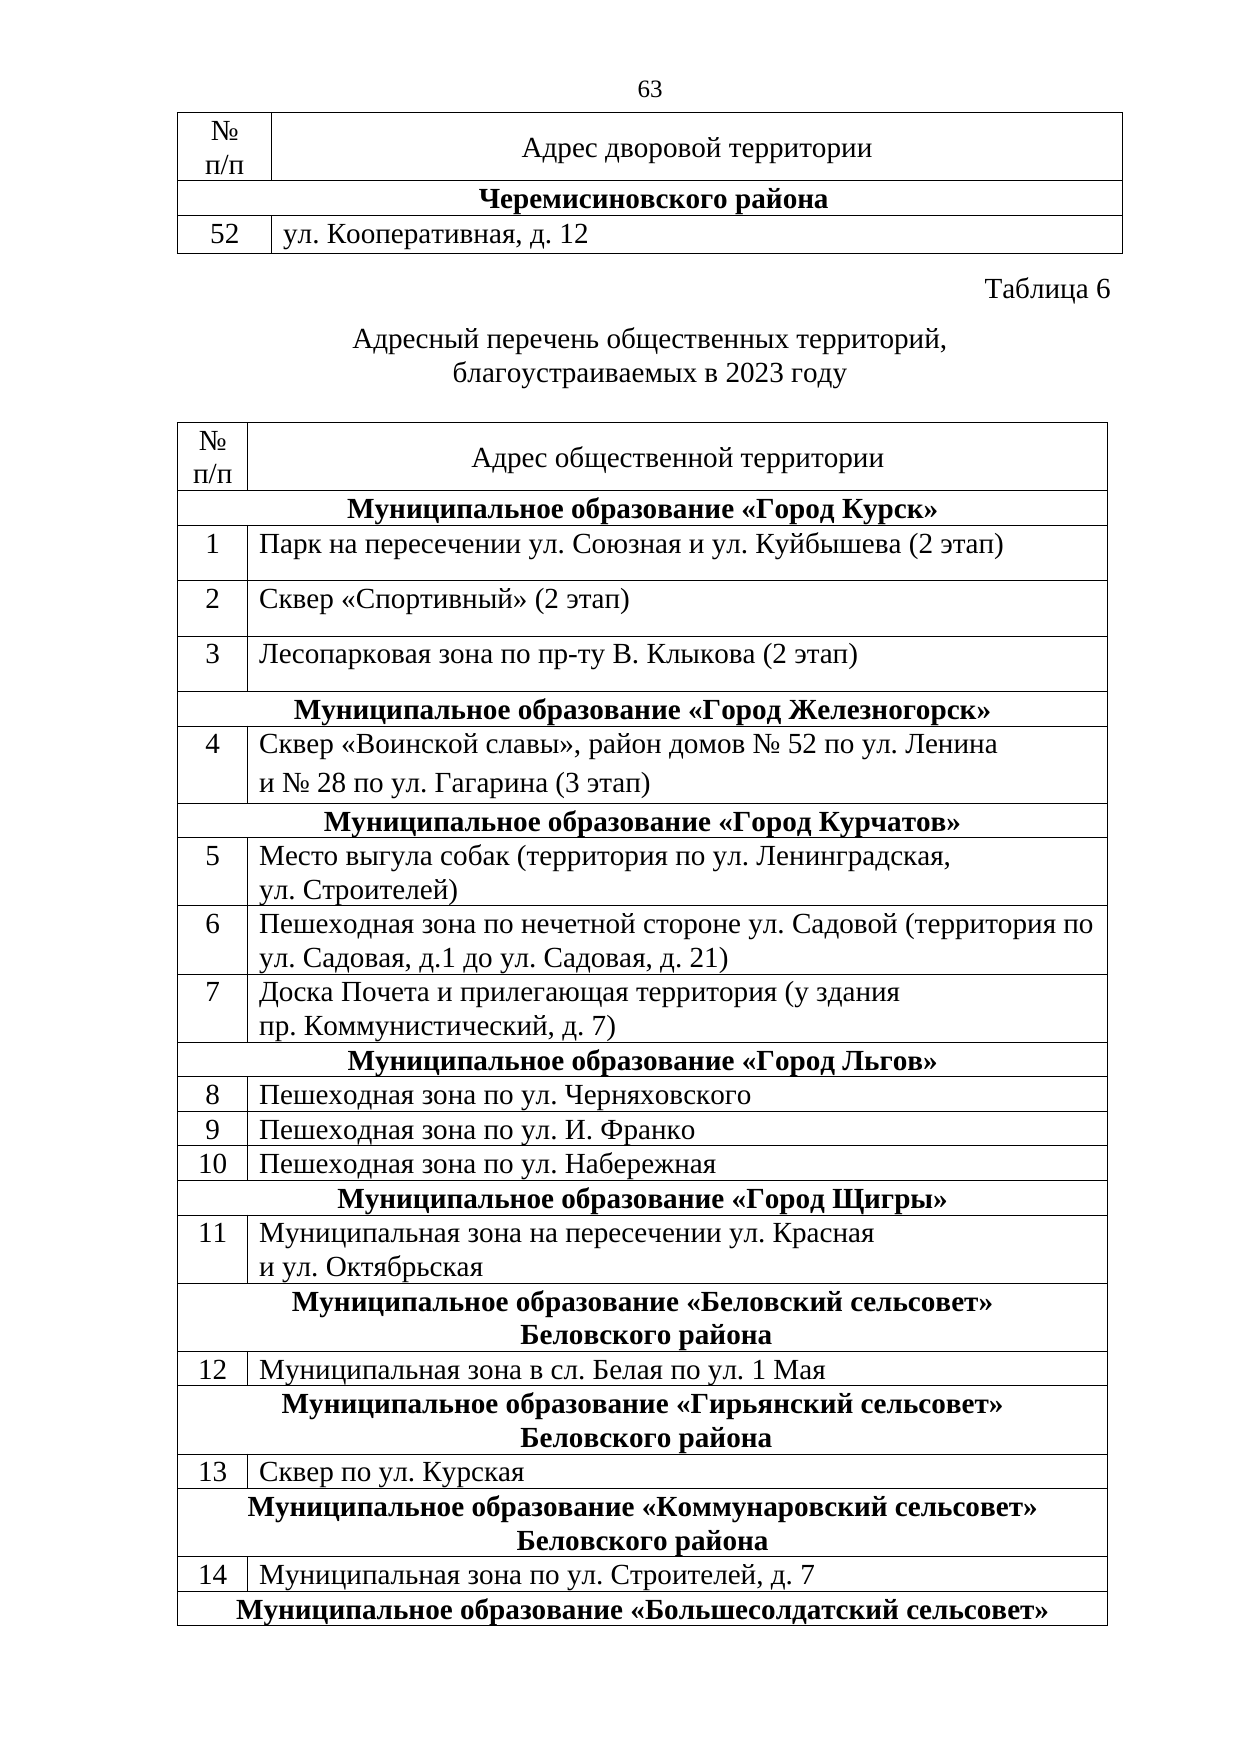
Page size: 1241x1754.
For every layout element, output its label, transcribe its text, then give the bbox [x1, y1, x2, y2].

table_cell Сквер по ул. Курская [248, 1455, 1107, 1488]
table_header Адрес общественной территории [248, 423, 1107, 490]
table_cell ул. Кооперативная, д. 12 [272, 216, 1122, 253]
table_cell 14 [178, 1557, 247, 1591]
table_header № п/п [178, 423, 247, 490]
table_cell 6 [178, 906, 247, 973]
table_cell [178, 1592, 1107, 1625]
table_cell Пешеходная зона по нечетной стороне ул. Садовой (территория по ул. Садовая, д.1 до ул. Садовая, д. 21) [248, 906, 1107, 973]
table_cell Сквер «Спортивный» (2 этап) [248, 581, 1107, 636]
table_cell Парк на пересечении ул. Союзная и ул. Куйбышева (2 этап) [248, 526, 1107, 580]
table_header № п/п [178, 113, 271, 180]
table_cell Лесопарковая зона по пр-ту В. Клыкова (2 этап) [248, 637, 1107, 691]
table_cell Место выгула собак (территория по ул. Ленинградская, ул. Строителей) [248, 838, 1107, 905]
table_cell 5 [178, 838, 247, 905]
table_cell Муниципальное образование «Город Железногорск» [178, 692, 1107, 726]
table_cell Муниципальное образование «Беловский сельсовет» Беловского района [178, 1284, 1107, 1351]
table_cell 8 [178, 1077, 247, 1111]
table_cell Муниципальная зона по ул. Строителей, д. 7 [248, 1557, 1107, 1591]
table_cell 52 [178, 216, 271, 253]
text благоустраиваемых в 2023 году [177, 355, 1122, 388]
table_cell Муниципальная зона в сл. Белая по ул. 1 Мая [248, 1352, 1107, 1385]
table_cell 2 [178, 581, 247, 636]
table_cell Сквер «Воинской славы», район домов № 52 по ул. Ленина и № 28 по ул. Гагарина (3 этап) [248, 727, 1107, 803]
table_header Адрес дворовой территории [272, 113, 1122, 180]
table_cell 3 [178, 637, 247, 691]
table_cell Муниципальное образование «Коммунаровский сельсовет» Беловского района [178, 1489, 1107, 1556]
table_cell Пешеходная зона по ул. Черняховского [248, 1077, 1107, 1111]
table_cell 7 [178, 975, 247, 1042]
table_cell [178, 181, 1122, 215]
table_cell Пешеходная зона по ул. И. Франко [248, 1112, 1107, 1145]
table_cell 1 [178, 526, 247, 580]
table_cell Муниципальное образование «Город Щигры» [178, 1181, 1107, 1214]
table_cell Муниципальная зона на пересечении ул. Красная и ул. Октябрьская [248, 1216, 1107, 1283]
table_cell Муниципальное образование «Город Курск» [178, 491, 1107, 525]
table_cell Муниципальное образование «Город Курчатов» [178, 804, 1107, 837]
table_cell 11 [178, 1216, 247, 1283]
table_cell Муниципальное образование «Гирьянский сельсовет» Беловского района [178, 1386, 1107, 1453]
text Таблица 6 [177, 271, 1111, 305]
table_cell Доска Почета и прилегающая территория (у здания пр. Коммунистический, д. 7) [248, 975, 1107, 1042]
table_cell 13 [178, 1455, 247, 1488]
table_cell 10 [178, 1146, 247, 1180]
table_cell 9 [178, 1112, 247, 1145]
table_cell Муниципальное образование «Город Льгов» [178, 1043, 1107, 1076]
table_cell 12 [178, 1352, 247, 1385]
text Адресный перечень общественных территорий, [177, 321, 1122, 355]
table_cell 4 [178, 727, 247, 803]
table_cell Пешеходная зона по ул. Набережная [248, 1146, 1107, 1180]
